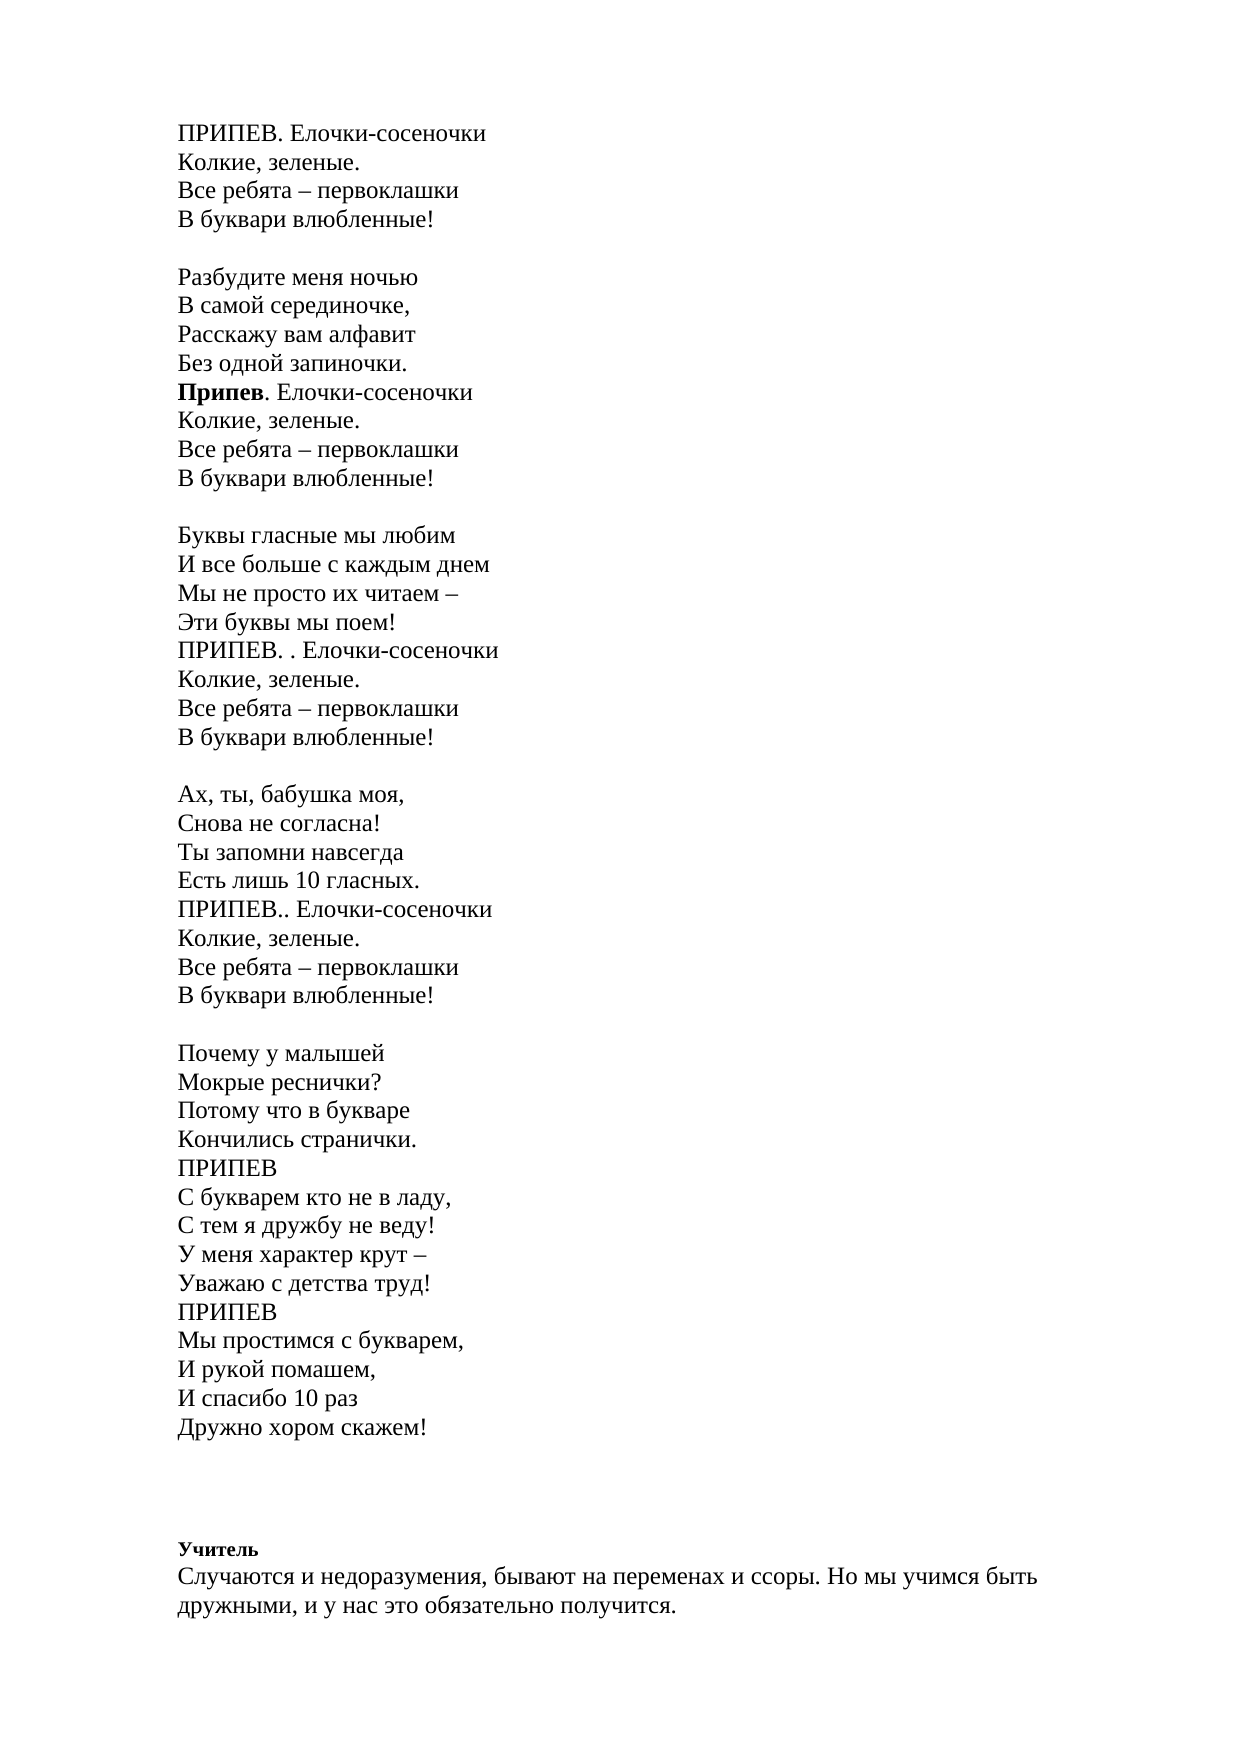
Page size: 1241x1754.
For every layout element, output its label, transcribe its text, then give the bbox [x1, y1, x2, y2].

text Мы не просто их читаем – [177, 578, 1152, 607]
text Мы простимся с букварем, [177, 1326, 1152, 1354]
text Почему у малышей [177, 1038, 1152, 1067]
text ПРИПЕВ.. Елочки-сосеночки [177, 894, 1152, 923]
text Потому что в букваре [177, 1096, 1152, 1124]
text И рукой помашем, [177, 1354, 1152, 1383]
text В буквари влюбленные! [177, 981, 1152, 1009]
text Припев. Елочки-сосеночки [177, 377, 1152, 406]
text Без одной запиночки. [177, 348, 1152, 377]
text Разбудите меня ночью [177, 262, 1152, 291]
text Все ребята – первоклашки [177, 952, 1152, 981]
text С букварем кто не в ладу, [177, 1182, 1152, 1211]
text Случаются и недоразумения, бывают на переменах и ссоры. Но мы учимся быть дружными, и у нас это обязательно получится. [177, 1561, 1152, 1618]
text У меня характер крут – [177, 1239, 1152, 1268]
text Снова не согласна! [177, 808, 1152, 837]
text ПРИПЕВ [177, 1297, 1152, 1326]
text Все ребята – первоклашки [177, 693, 1152, 722]
text ПРИПЕВ. Елочки-сосеночки [177, 118, 1152, 147]
text Колкие, зеленые. [177, 147, 1152, 176]
text Есть лишь 10 гласных. [177, 866, 1152, 894]
text Уважаю с детства труд! [177, 1268, 1152, 1297]
text ПРИПЕВ. . Елочки-сосеночки [177, 636, 1152, 664]
text Все ребята – первоклашки [177, 176, 1152, 204]
text Ты запомни навсегда [177, 837, 1152, 866]
text Буквы гласные мы любим [177, 521, 1152, 549]
text Кончились странички. [177, 1124, 1152, 1153]
text ПРИПЕВ [177, 1153, 1152, 1182]
text Ах, ты, бабушка моя, [177, 779, 1152, 808]
text Мокрые реснички? [177, 1067, 1152, 1096]
text Дружно хором скажем! [177, 1412, 1152, 1441]
text В буквари влюбленные! [177, 463, 1152, 492]
text Все ребята – первоклашки [177, 434, 1152, 463]
text Колкие, зеленые. [177, 923, 1152, 952]
text Колкие, зеленые. [177, 406, 1152, 434]
text Эти буквы мы поем! [177, 607, 1152, 636]
text В самой серединочке, [177, 291, 1152, 319]
text Учитель [177, 1537, 1152, 1561]
text С тем я дружбу не веду! [177, 1211, 1152, 1239]
text И все больше с каждым днем [177, 549, 1152, 578]
text Колкие, зеленые. [177, 664, 1152, 693]
text В буквари влюбленные! [177, 204, 1152, 233]
text Расскажу вам алфавит [177, 319, 1152, 348]
text В буквари влюбленные! [177, 722, 1152, 751]
text И спасибо 10 раз [177, 1383, 1152, 1412]
